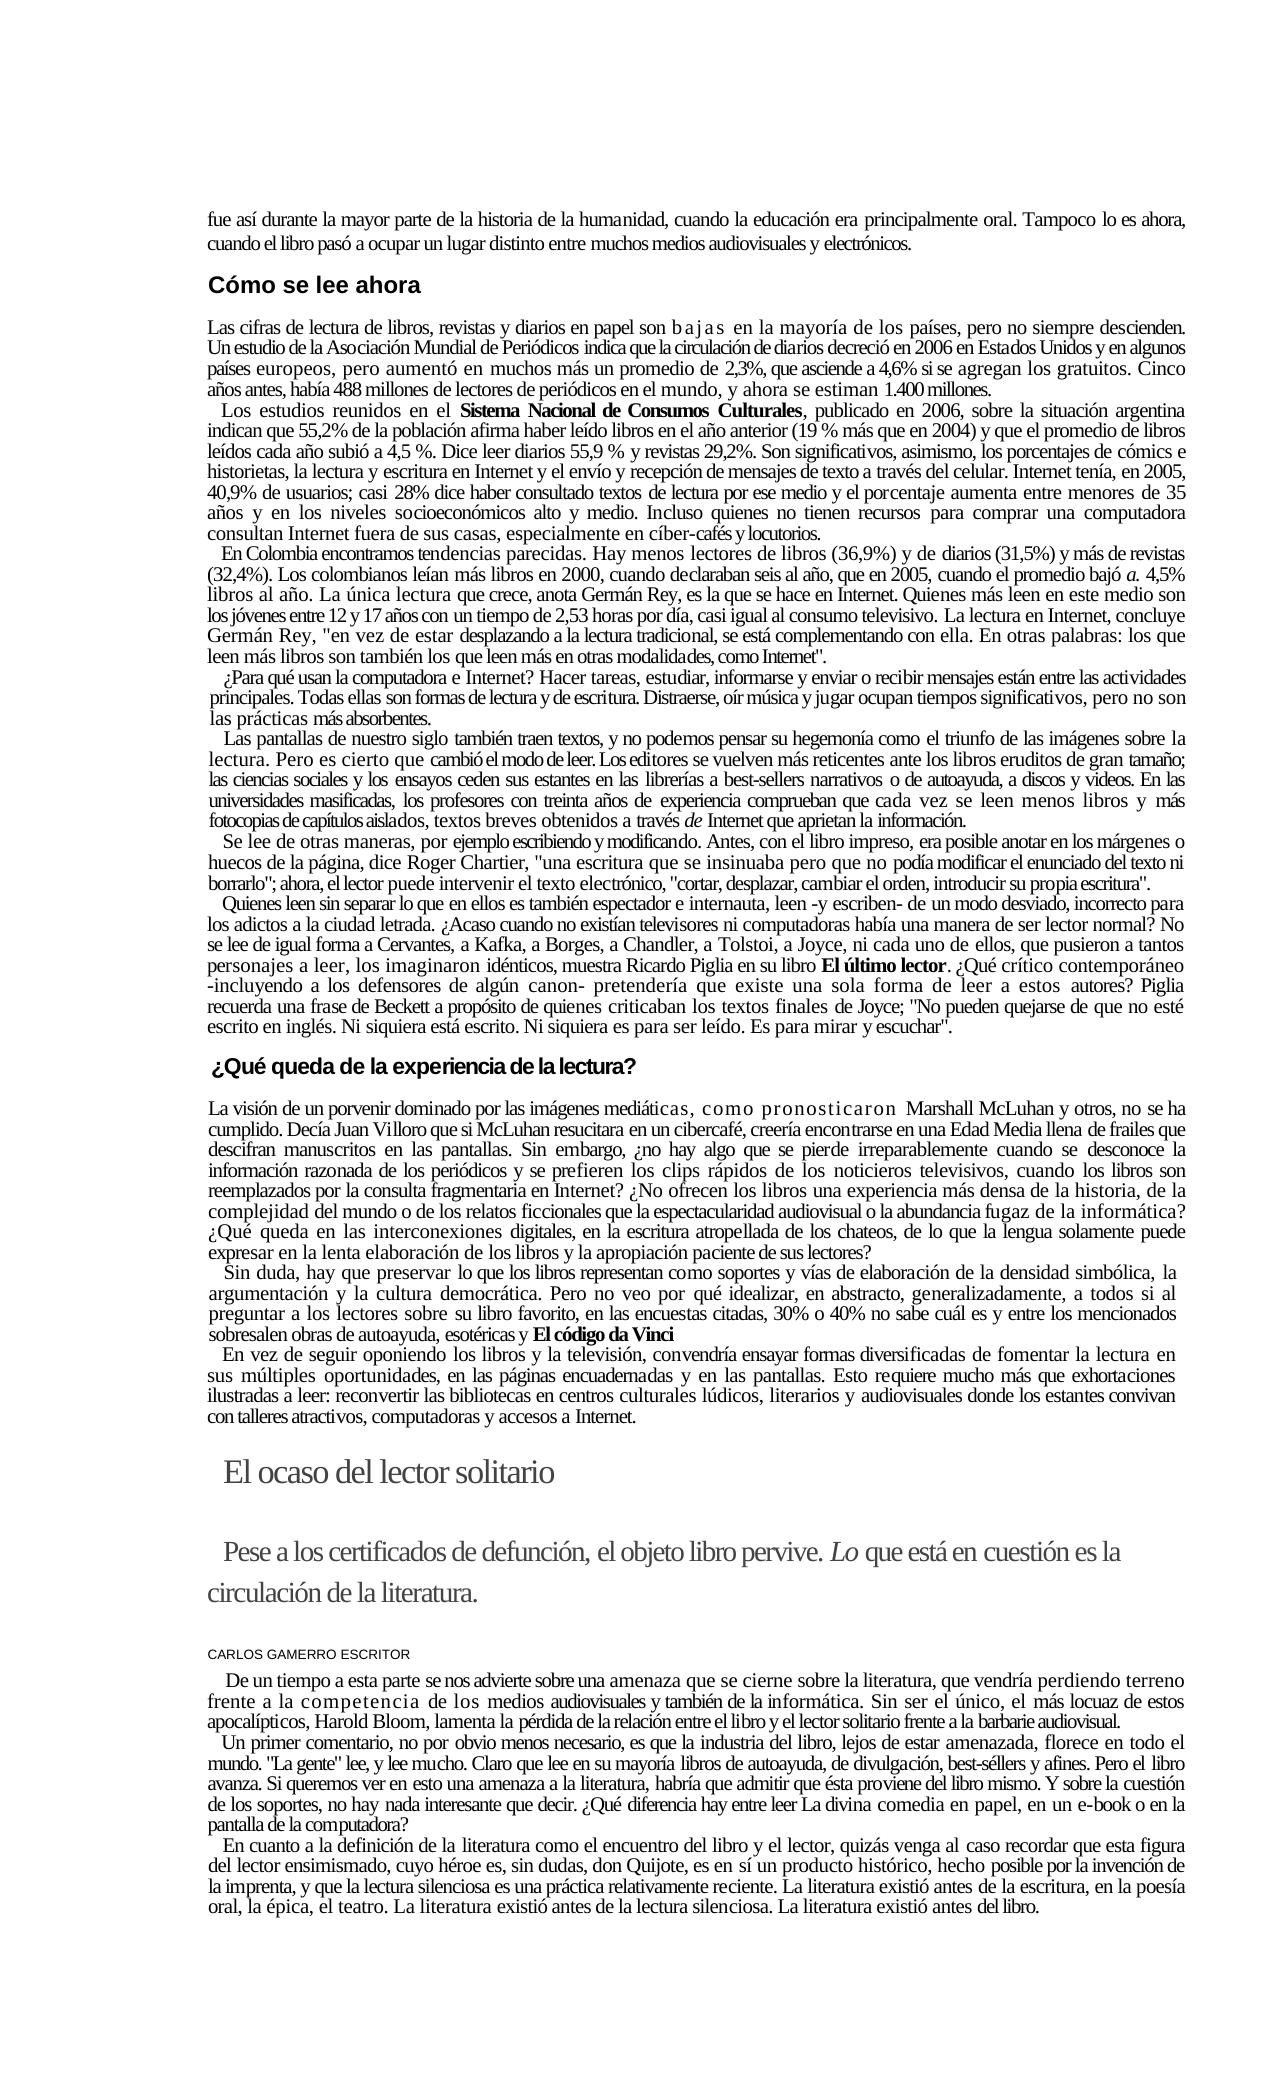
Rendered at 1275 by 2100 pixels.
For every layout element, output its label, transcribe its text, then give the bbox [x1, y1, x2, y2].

text Un primer comentario, no por obvio menos necesario, es que la industria del libro, lejos de estar amenazada, florece en todo el mundo. "La gente" lee, y lee mucho. Claro que lee en su mayoría libros de autoayuda, de divulgación, best-séllers y afines. Pero el libro avanza. Si queremos ver en esto una amenaza a la literatura, habría que admitir que ésta proviene del libro mismo. Y sobre la cuestión de los soportes, no hay nada interesante que decir. ¿Qué diferencia hay entre leer La divina comedia en papel, en un e-book o en la pantalla de la computadora? [207, 1733, 1185, 1836]
text ¿Qué queda de la experiencia de la lectura? [211, 1057, 1177, 1079]
text Quienes leen sin separar lo que en ellos es también espectador e internauta, leen -y escriben- de un modo desviado, incorrecto para los adictos a la ciudad letrada. ¿Acaso cuando no existían televisores ni computadoras había una manera de ser lector normal? No se lee de igual forma a Cervantes, a Kafka, a Borges, a Chandler, a Tolstoi, a Joyce, ni cada uno de ellos, que pusieron a tantos personajes a leer, los imaginaron idénticos, muestra Ricardo Piglia en su libro El último lector. ¿Qué crítico contemporáneo -incluyendo a los defensores de algún canon- pretendería que existe una sola forma de leer a estos autores? Piglia recuerda una frase de Beckett a propósito de quienes criticaban los textos finales de Joyce; "No pueden quejarse de que no esté escrito en inglés. Ni siquiera está escrito. Ni siquiera es para ser leído. Es para mirar y escuchar". [207, 894, 1184, 1038]
text En cuanto a la definición de la literatura como el encuentro del libro y el lector, quizás venga al caso recordar que esta figura del lector ensimismado, cuyo héroe es, sin dudas, don Quijote, es en sí un producto histórico, hecho posible por la invención de la imprenta, y que la lectura silenciosa es una práctica relativamente reciente. La literatura existió antes de la escritura, en la poesía oral, la épica, el teatro. La literatura existió antes de la lectura silenciosa. La literatura existió antes del libro. [208, 1836, 1186, 1918]
text En Colombia encontramos tendencias parecidas. Hay menos lectores de libros (36,9%) y de diarios (31,5%) y más de revistas (32,4%). Los colombianos leían más libros en 2000, cuando declaraban seis al año, que en 2005, cuando el promedio bajó a. 4,5% libros al año. La única lectura que crece, anota Germán Rey, es la que se hace en Internet. Quienes más leen en este medio son los jóvenes entre 12 y 17 años con un tiempo de 2,53 horas por día, casi igual al consumo televisivo. La lectura en Internet, concluye Germán Rey, "en vez de estar desplazando a la lectura tradicional, se está complementando con ella. En otras palabras: los que leen más libros son también los que leen más en otras modalidades, como Internet". [207, 544, 1186, 667]
text Las pantallas de nuestro siglo también traen textos, y no podemos pensar su hegemonía como el triunfo de las imágenes sobre la lectura. Pero es cierto que cambió el modo de leer. Los editores se vuelven más reticentes ante los libros eruditos de gran tamaño; las ciencias sociales y los ensayos ceden sus estantes en las librerías a best-sellers narrativos o de autoayuda, a discos y videos. En las universidades masificadas, los profesores con treinta años de experiencia comprueban que cada vez se leen menos libros y más fotocopias de capítulos aislados, textos breves obtenidos a través de Internet que aprietan la información. [208, 729, 1186, 832]
text El ocaso del lector solitario [207, 1451, 1186, 1492]
text Sin duda, hay que preservar lo que los libros representan como soportes y vías de elaboración de la densidad simbólica, la argumentación y la cultura democrática. Pero no veo por qué idealizar, en abstracto, generalizadamente, a todos si al preguntar a los lectores sobre su libro favorito, en las encuestas citadas, 30% o 40% no sabe cuál es y entre los mencionados sobresalen obras de autoayuda, esotéricas y El código da Vinci [208, 1263, 1177, 1346]
text Las cifras de lectura de libros, revistas y diarios en papel son bajas en la mayoría de los países, pero no siempre descienden. Un estudio de la Asociación Mundial de Periódicos indica que la circulación de diarios decreció en 2006 en Estados Unidos y en algunos países europeos, pero aumentó en muchos más un promedio de 2,3%, que asciende a 4,6% si se agregan los gratuitos. Cinco años antes, había 488 millones de lectores de periódicos en el mundo, y ahora se estiman 1.400 millones. [207, 318, 1186, 400]
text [207, 207, 1186, 255]
text La visión de un porvenir dominado por las imágenes mediáticas, como pronosticaron Marshall McLuhan y otros, no se ha cumplido. Decía Juan Villoro que si McLuhan resucitara en un cibercafé, creería encontrarse en una Edad Media llena de frailes que descifran manuscritos en las pantallas. Sin embargo, ¿no hay algo que se pierde irreparablemente cuando se desconoce la información razonada de los periódicos y se prefieren los clips rápidos de los noticieros televisivos, cuando los libros son reemplazados por la consulta fragmentaria en Internet? ¿No ofrecen los libros una experiencia más densa de la historia, de la complejidad del mundo o de los relatos ficcionales que la espectacularidad audiovisual o la abundancia fugaz de la informática? ¿Qué queda en las interconexiones digitales, en la escritura atropellada de los chateos, de lo que la lengua solamente puede expresar en la lenta elaboración de los libros y la apropiación paciente de sus lectores? [208, 1099, 1186, 1263]
text CARLOS GAMERRO ESCRITOR [207, 1647, 1074, 1663]
text Pese a los certificados de defunción, el objeto libro pervive. Lo que está en cuestión es la circulación de la literatura. [207, 1528, 1186, 1611]
text Se lee de otras maneras, por ejemplo escribiendo y modificando. Antes, con el libro impreso, era posible anotar en los márgenes o huecos de la página, dice Roger Chartier, "una escritura que se insinuaba pero que no podía modificar el enunciado del texto ni borrarlo"; ahora, el lector puede intervenir el texto electrónico, "cortar, desplazar, cambiar el orden, introducir su propia escritura". [208, 833, 1185, 894]
text ¿Para qué usan la computadora e Internet? Hacer tareas, estudiar, informarse y enviar o recibir mensajes están entre las actividades principales. Todas ellas son formas de lectura y de escritura. Distraerse, oír música y jugar ocupan tiempos significativos, pero no son las prácticas más absorbentes. [209, 668, 1186, 729]
text En vez de seguir oponiendo los libros y la televisión, convendría ensayar formas diversificadas de fomentar la lectura en sus múltiples oportunidades, en las páginas encuadernadas y en las pantallas. Esto requiere mucho más que exhortaciones ilustradas a leer: reconvertir las bibliotecas en centros culturales lúdicos, literarios y audiovisuales donde los estantes convivan con talleres atractivos, computadoras y accesos a Internet. [207, 1346, 1176, 1428]
text Los estudios reunidos en el Sistema Nacional de Consumos Culturales, publicado en 2006, sobre la situación argentina indican que 55,2% de la población afirma haber leído libros en el año anterior (19 % más que en 2004) y que el promedio de libros leídos cada año subió a 4,5 %. Dice leer diarios 55,9 % y revistas 29,2%. Son significativos, asimismo, los porcentajes de cómics e historietas, la lectura y escritura en Internet y el envío y recepción de mensajes de texto a través del celular. Internet tenía, en 2005, 40,9% de usuarios; casi 28% dice haber consultado textos de lectura por ese medio y el porcentaje aumenta entre menores de 35 años y en los niveles socioeconómicos alto y medio. Incluso quienes no tienen recursos para comprar una computadora consultan Internet fuera de sus casas, especialmente en cíber-cafés y locutorios. [207, 401, 1186, 544]
text De un tiempo a esta parte se nos advierte sobre una amenaza que se cierne sobre la literatura, que vendría perdiendo terreno frente a la competencia de los medios audiovisuales y también de la informática. Sin ser el único, el más locuaz de estos apocalípticos, Harold Bloom, lamenta la pérdida de la relación entre el libro y el lector solitario frente a la barbarie audiovisual. [207, 1672, 1185, 1733]
text Cómo se lee ahora [208, 271, 1186, 298]
